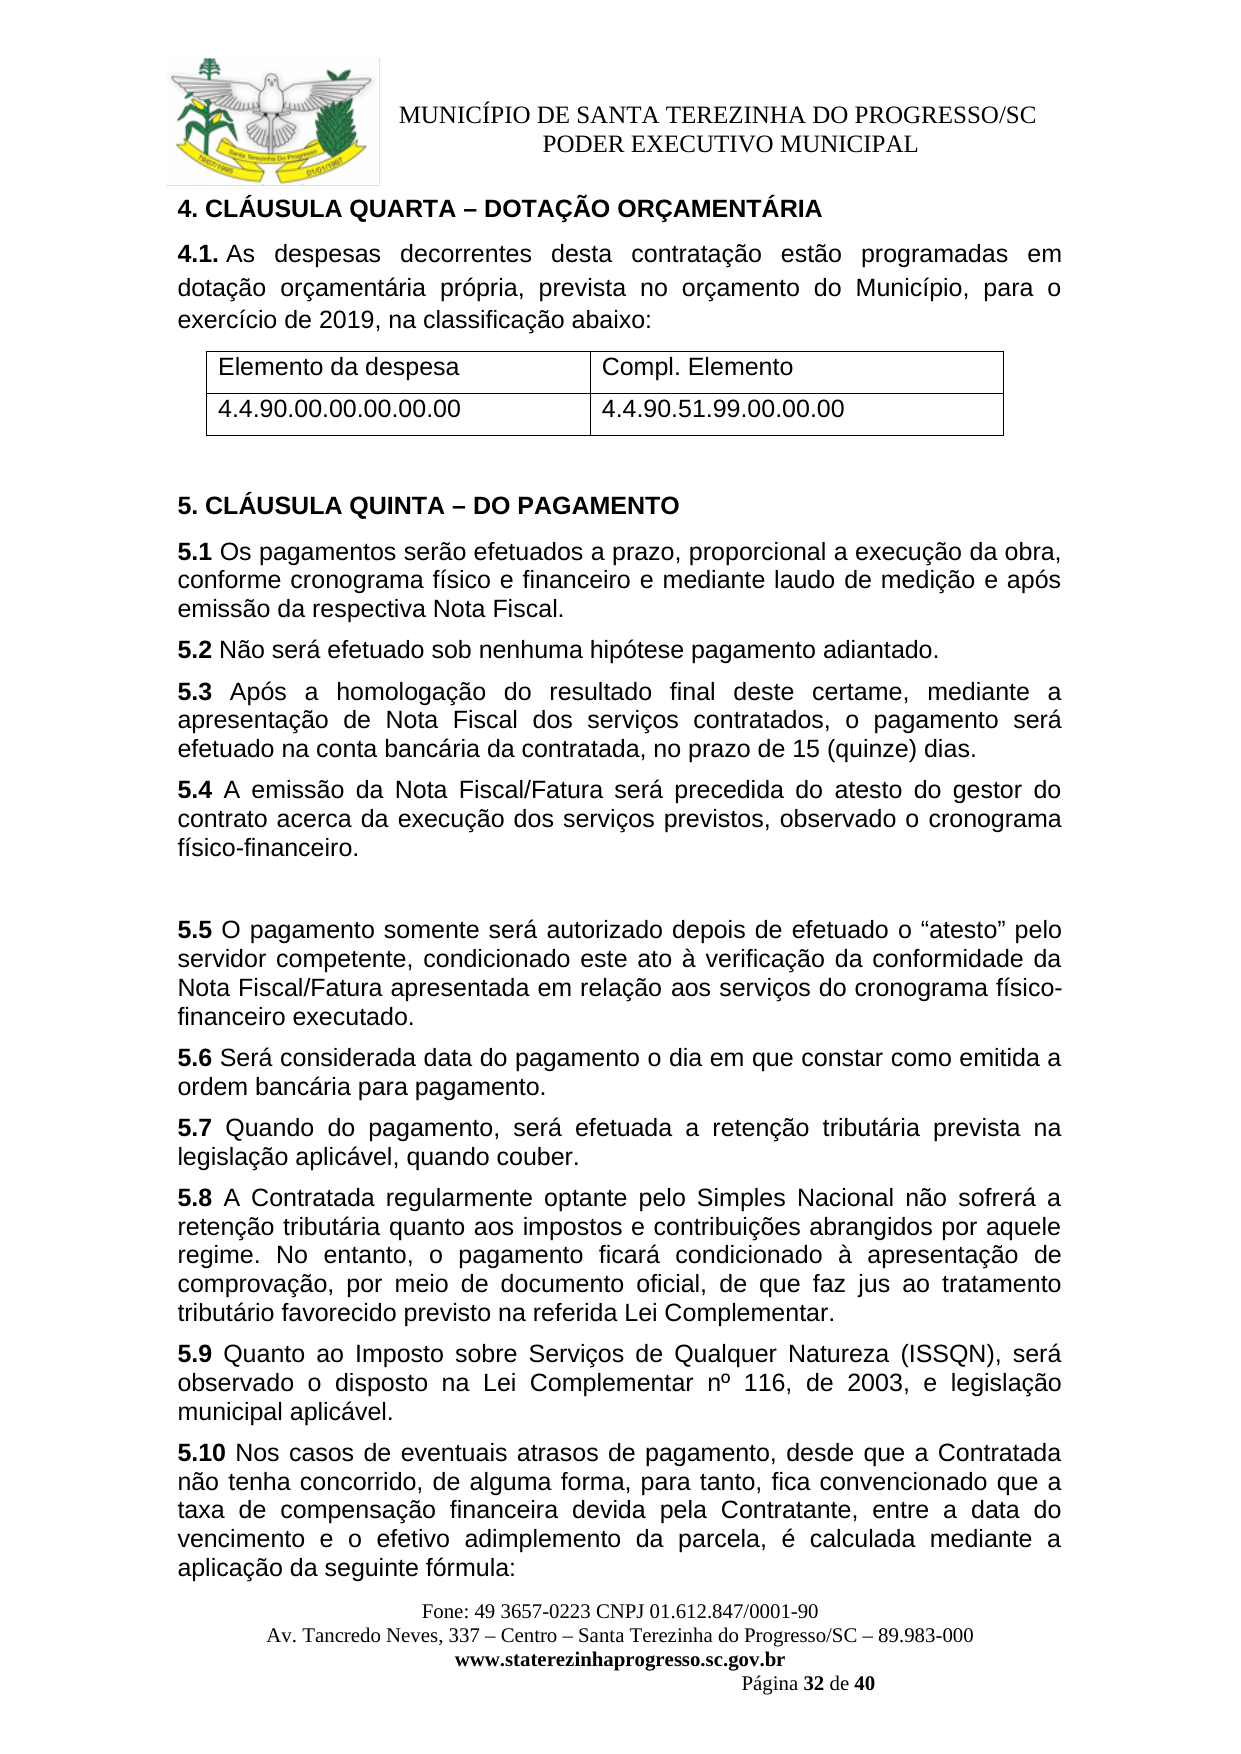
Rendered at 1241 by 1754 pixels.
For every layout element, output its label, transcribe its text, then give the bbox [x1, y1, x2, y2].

text 5.2 Não será efetuado sob nenhuma hipótese pagamento adiantado. [177, 635, 1063, 664]
list CLÁUSULA QUARTA – DOTAÇÃO ORÇAMENTÁRIA [177, 194, 1063, 223]
text 5.4 A emissão da Nota Fiscal/Fatura será precedida do atesto do gestor do contrato acerca da execução dos serviços previstos, observado o cronograma físico-financeiro. [177, 775, 1063, 862]
list CLÁUSULA QUINTA – DO PAGAMENTO [177, 491, 1063, 520]
text 5.9 Quanto ao Imposto sobre Serviços de Qualquer Natureza (ISSQN), será observado o disposto na Lei Complementar nº 116, de 2003, e legislação municipal aplicável. [177, 1339, 1063, 1425]
text 5.8 A Contratada regularmente optante pelo Simples Nacional não sofrerá a retenção tributária quanto aos impostos e contribuições abrangidos por aquele regime. No entanto, o pagamento ficará condicionado à apresentação de comprovação, por meio de documento oficial, de que faz jus ao tratamento tributário favorecido previsto na referida Lei Complementar. [177, 1183, 1063, 1327]
table_header Compl. Elemento [591, 352, 1003, 393]
list As despesas decorrentes desta contratação estão programadas em dotação orçamentária própria, prevista no orçamento do Município, para o exercício de 2019, na classificação abaixo: [177, 239, 1063, 334]
text 5.6 Será considerada data do pagamento o dia em que constar como emitida a ordem bancária para pagamento. [177, 1043, 1063, 1100]
table_cell 4.4.90.51.99.00.00.00 [591, 394, 1003, 434]
text 5.5 O pagamento somente será autorizado depois de efetuado o “atesto” pelo servidor competente, condicionado este ato à verificação da conformidade da Nota Fiscal/Fatura apresentada em relação aos serviços do cronograma físico-financeiro executado. [177, 915, 1063, 1030]
picture [165, 58, 381, 187]
text 5.10 Nos casos de eventuais atrasos de pagamento, desde que a Contratada não tenha concorrido, de alguma forma, para tanto, fica convencionado que a taxa de compensação financeira devida pela Contratante, entre a data do vencimento e o efetivo adimplemento da parcela, é calculada mediante a aplicação da seguinte fórmula: [177, 1438, 1063, 1582]
table_cell 4.4.90.00.00.00.00.00 [207, 394, 590, 434]
text 5.1 Os pagamentos serão efetuados a prazo, proporcional a execução da obra, conforme cronograma físico e financeiro e mediante laudo de medição e após emissão da respectiva Nota Fiscal. [177, 537, 1063, 623]
text 5.7 Quando do pagamento, será efetuada a retenção tributária prevista na legislação aplicável, quando couber. [177, 1113, 1063, 1170]
text 5.3 Após a homologação do resultado final deste certame, mediante a apresentação de Nota Fiscal dos serviços contratados, o pagamento será efetuado na conta bancária da contratada, no prazo de 15 (quinze) dias. [177, 677, 1063, 763]
table_header Elemento da despesa [207, 352, 590, 393]
